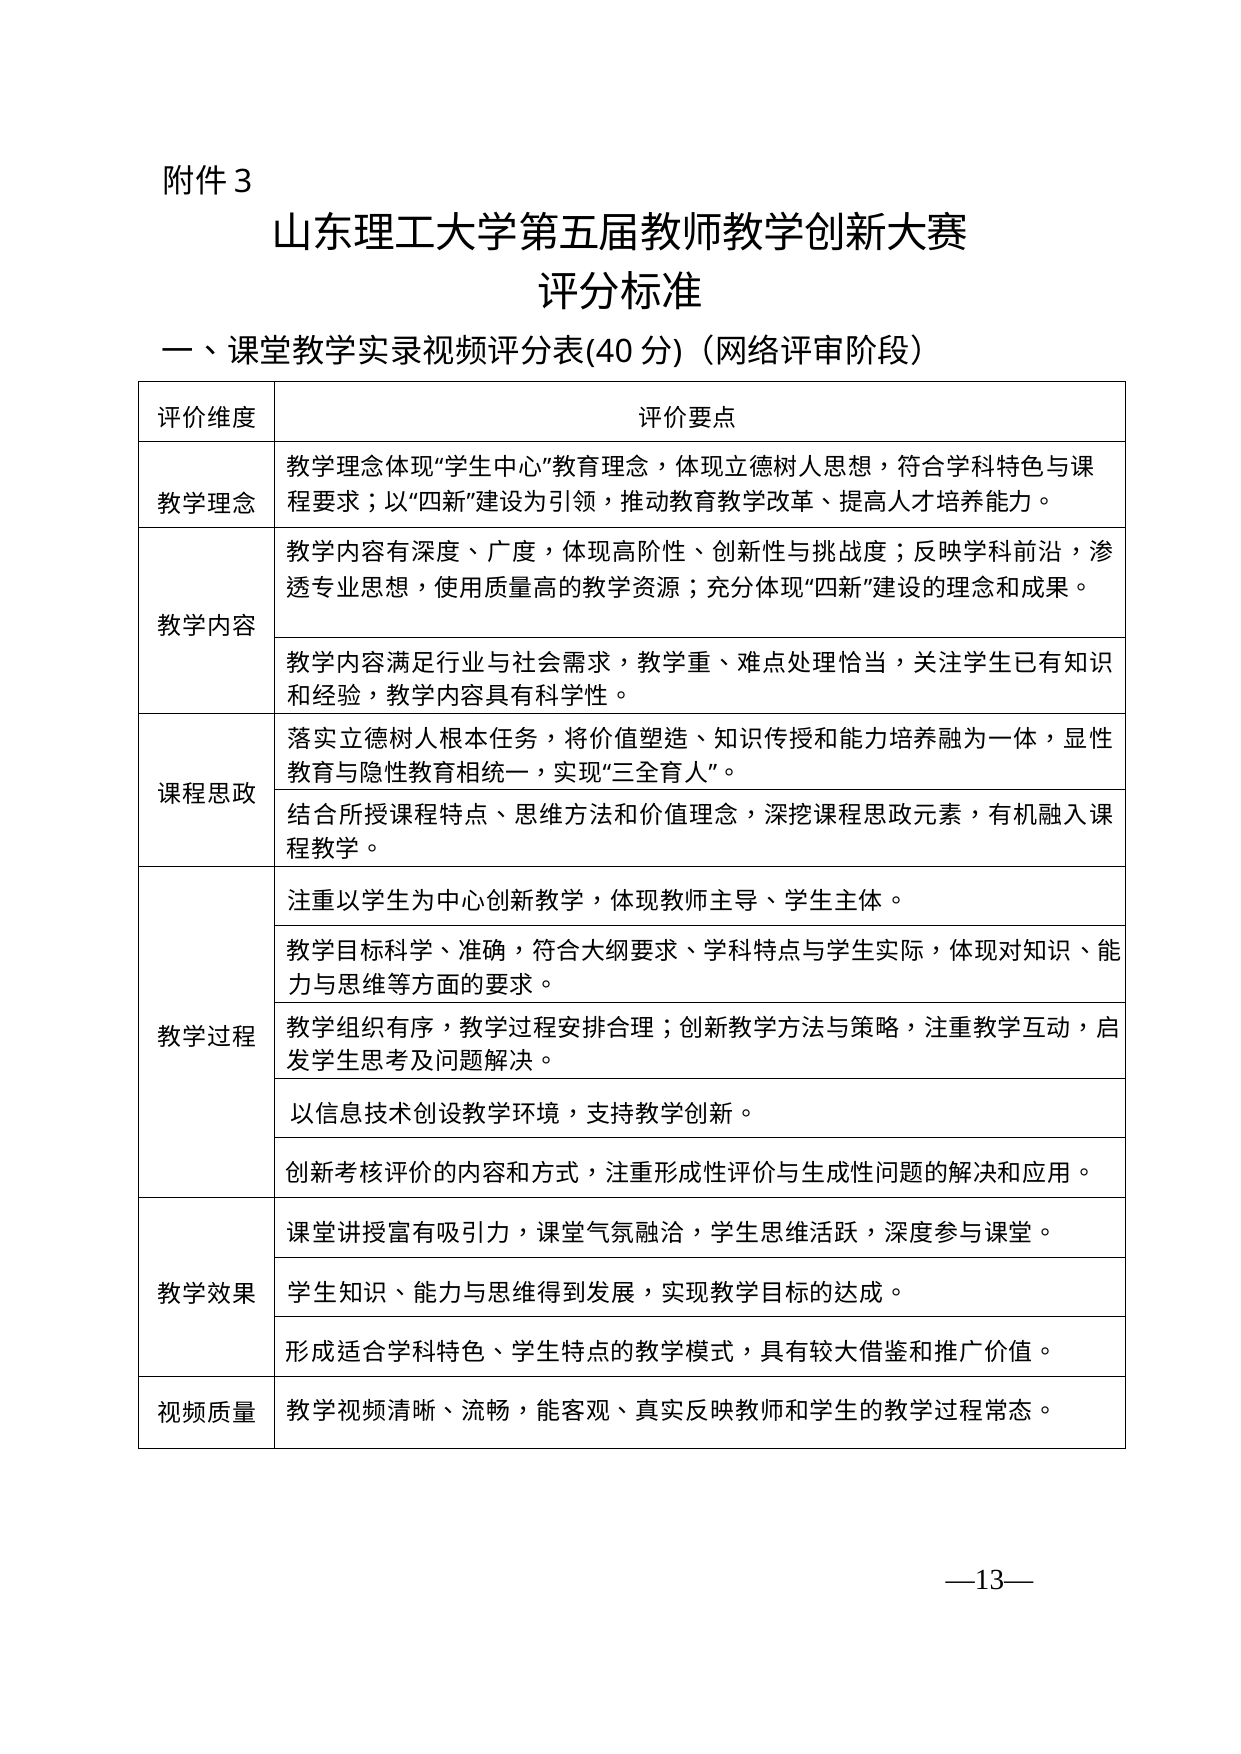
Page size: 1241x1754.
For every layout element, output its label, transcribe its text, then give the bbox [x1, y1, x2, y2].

table_header 评价要点 [275, 382, 1125, 441]
table_cell 以信息技术创设教学环境，支持教学创新。 [275, 1079, 1125, 1137]
table_cell 教学效果 [139, 1198, 274, 1376]
table_cell 教学组织有序，教学过程安排合理；创新教学方法与策略，注重教学互动，启发学生思考及问题解决。 [275, 1003, 1125, 1078]
table_header 评价维度 [139, 382, 274, 441]
table_cell 课堂讲授富有吸引力，课堂气氛融洽，学生思维活跃，深度参与课堂。 [275, 1198, 1125, 1256]
text 附件3 [162, 159, 1102, 201]
table_cell 落实立德树人根本任务，将价值塑造、知识传授和能力培养融为一体，显性教育与隐性教育相统一，实现“三全育人”。 [275, 714, 1125, 789]
table_cell 教学目标科学、准确，符合大纲要求、学科特点与学生实际，体现对知识、能力与思维等方面的要求。 [275, 926, 1125, 1002]
table_cell 教学过程 [139, 867, 274, 1197]
table_cell 教学内容满足行业与社会需求，教学重、难点处理恰当，关注学生已有知识和经验，教学内容具有科学性。 [275, 638, 1125, 713]
text 评分标准 [138, 259, 1102, 318]
table_cell 学生知识、能力与思维得到发展，实现教学目标的达成。 [275, 1258, 1125, 1316]
table_cell 创新考核评价的内容和方式，注重形成性评价与生成性问题的解决和应用。 [275, 1138, 1125, 1197]
table_cell 教学内容 [139, 528, 274, 713]
table_cell 结合所授课程特点、思维方法和价值理念，深挖课程思政元素，有机融入课程教学。 [275, 790, 1125, 866]
table_cell 教学理念 [139, 442, 274, 527]
table_cell 视频质量 [139, 1377, 274, 1448]
table_cell 教学内容有深度、广度，体现高阶性、创新性与挑战度；反映学科前沿，渗透专业思想，使用质量高的教学资源；充分体现“四新”建设的理念和成果。 [275, 528, 1125, 637]
table_cell 教学理念体现“学生中心”教育理念，体现立德树人思想，符合学科特色与课程要求；以“四新”建设为引领，推动教育教学改革、提高人才培养能力。 [275, 442, 1125, 527]
text 山东理工大学第五届教师教学创新大赛 [138, 201, 1102, 259]
table_cell 教学视频清晰、流畅，能客观、真实反映教师和学生的教学过程常态。 [275, 1377, 1125, 1448]
text 一、课堂教学实录视频评分表(40分)（网络评审阶段） [161, 327, 1102, 372]
table_cell 注重以学生为中心创新教学，体现教师主导、学生主体。 [275, 867, 1125, 925]
table_cell 课程思政 [139, 714, 274, 866]
table_cell 形成适合学科特色、学生特点的教学模式，具有较大借鉴和推广价值。 [275, 1317, 1125, 1376]
